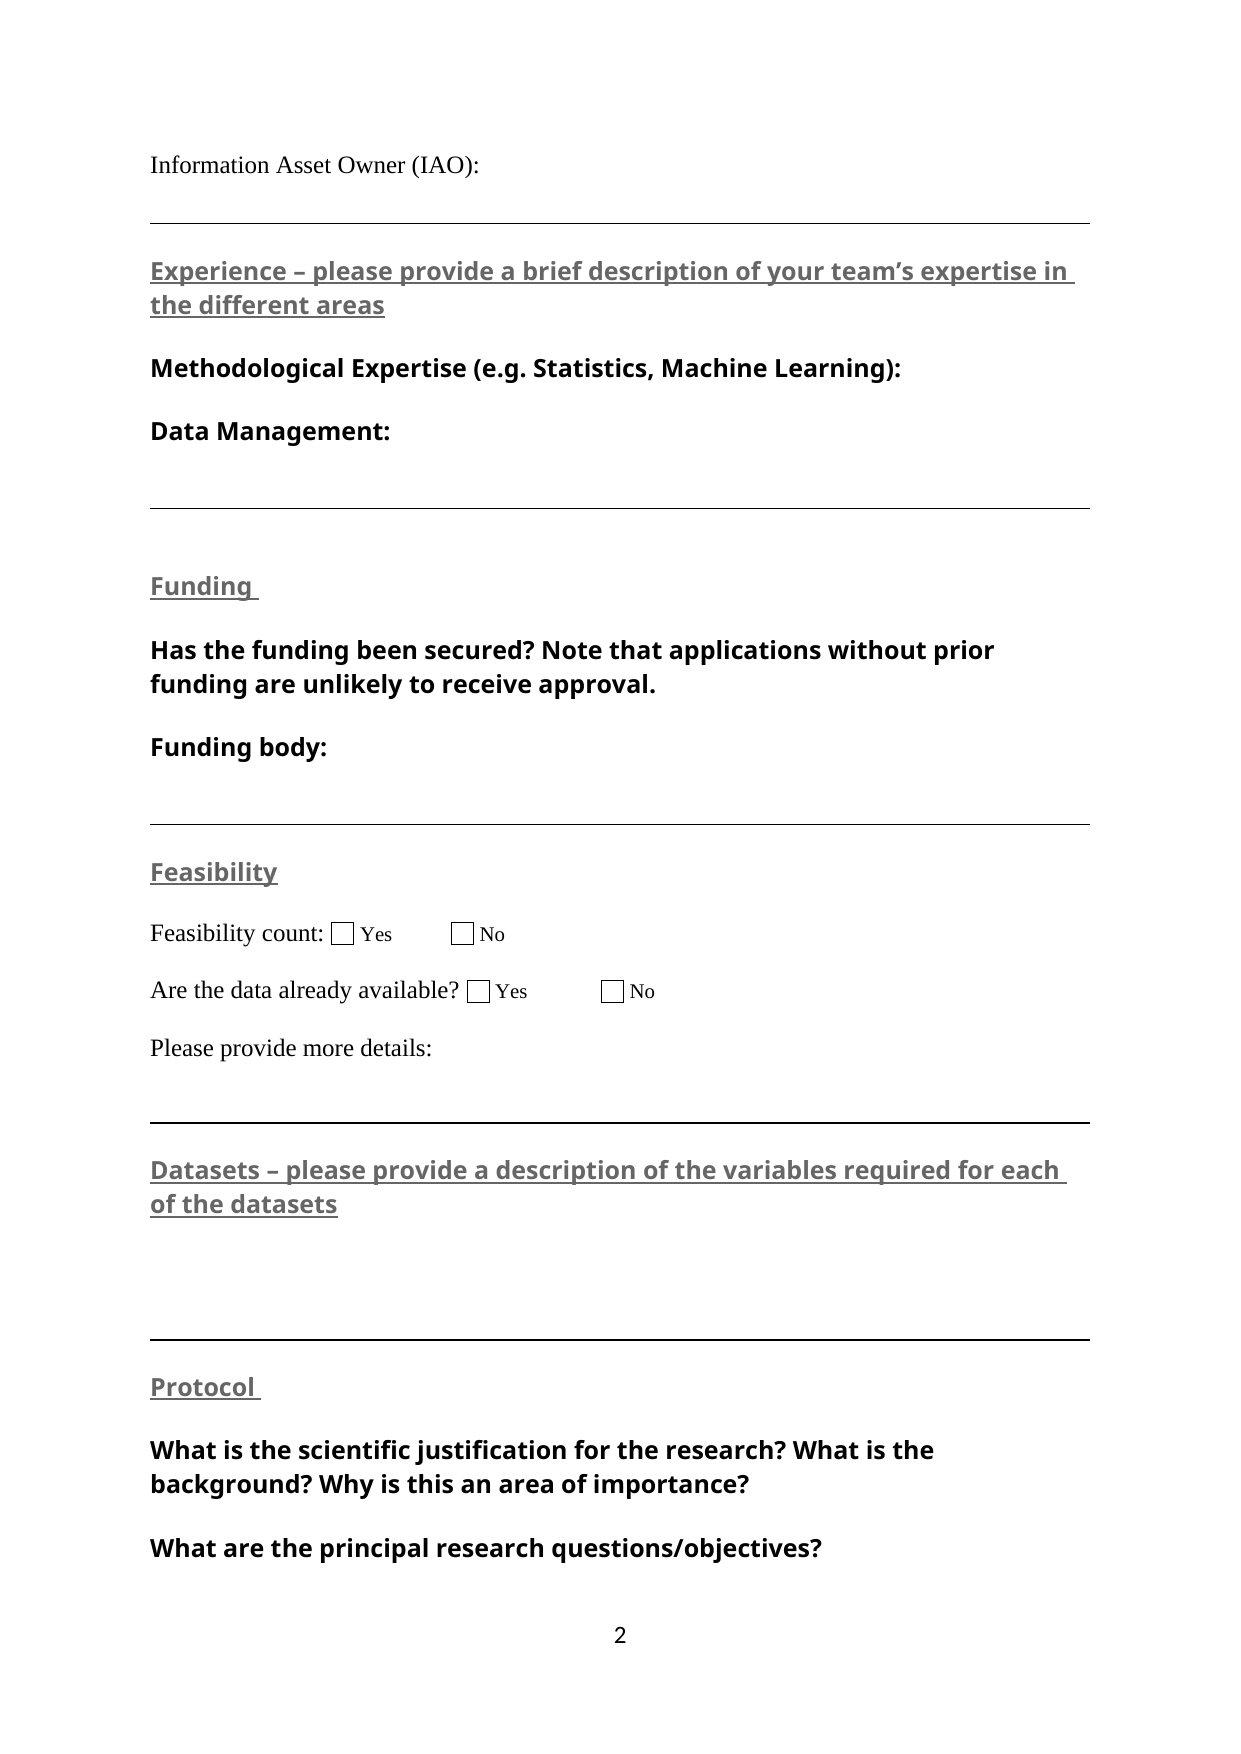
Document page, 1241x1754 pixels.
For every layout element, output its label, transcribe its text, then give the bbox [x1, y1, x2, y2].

text Feasibility [150, 854, 1090, 888]
text Information Asset Owner (IAO): [150, 150, 1090, 223]
text Experience – please provide a brief description of your team’s expertise in the different areas [150, 253, 1090, 321]
text Feasibility count: Yes No [150, 918, 1090, 946]
text Datasets – please provide a description of the variables required for each of the datasets [150, 1153, 1090, 1221]
text Are the data already available? Yes No [150, 976, 1090, 1004]
text What is the scientific justification for the research? What is the background? Why is this an area of importance? [150, 1433, 1090, 1501]
text Protocol [150, 1370, 1090, 1404]
text Funding [150, 569, 1090, 603]
text Data Management: [150, 414, 1090, 448]
text Has the funding been secured? Note that applications without prior funding are unlikely to receive approval. [150, 632, 1090, 700]
text Funding body: [150, 729, 1090, 764]
text Please provide more details: [150, 1033, 1090, 1062]
text What are the principal research questions/objectives? [150, 1530, 1090, 1564]
text Methodological Expertise (e.g. Statistics, Machine Learning): [150, 351, 1090, 384]
